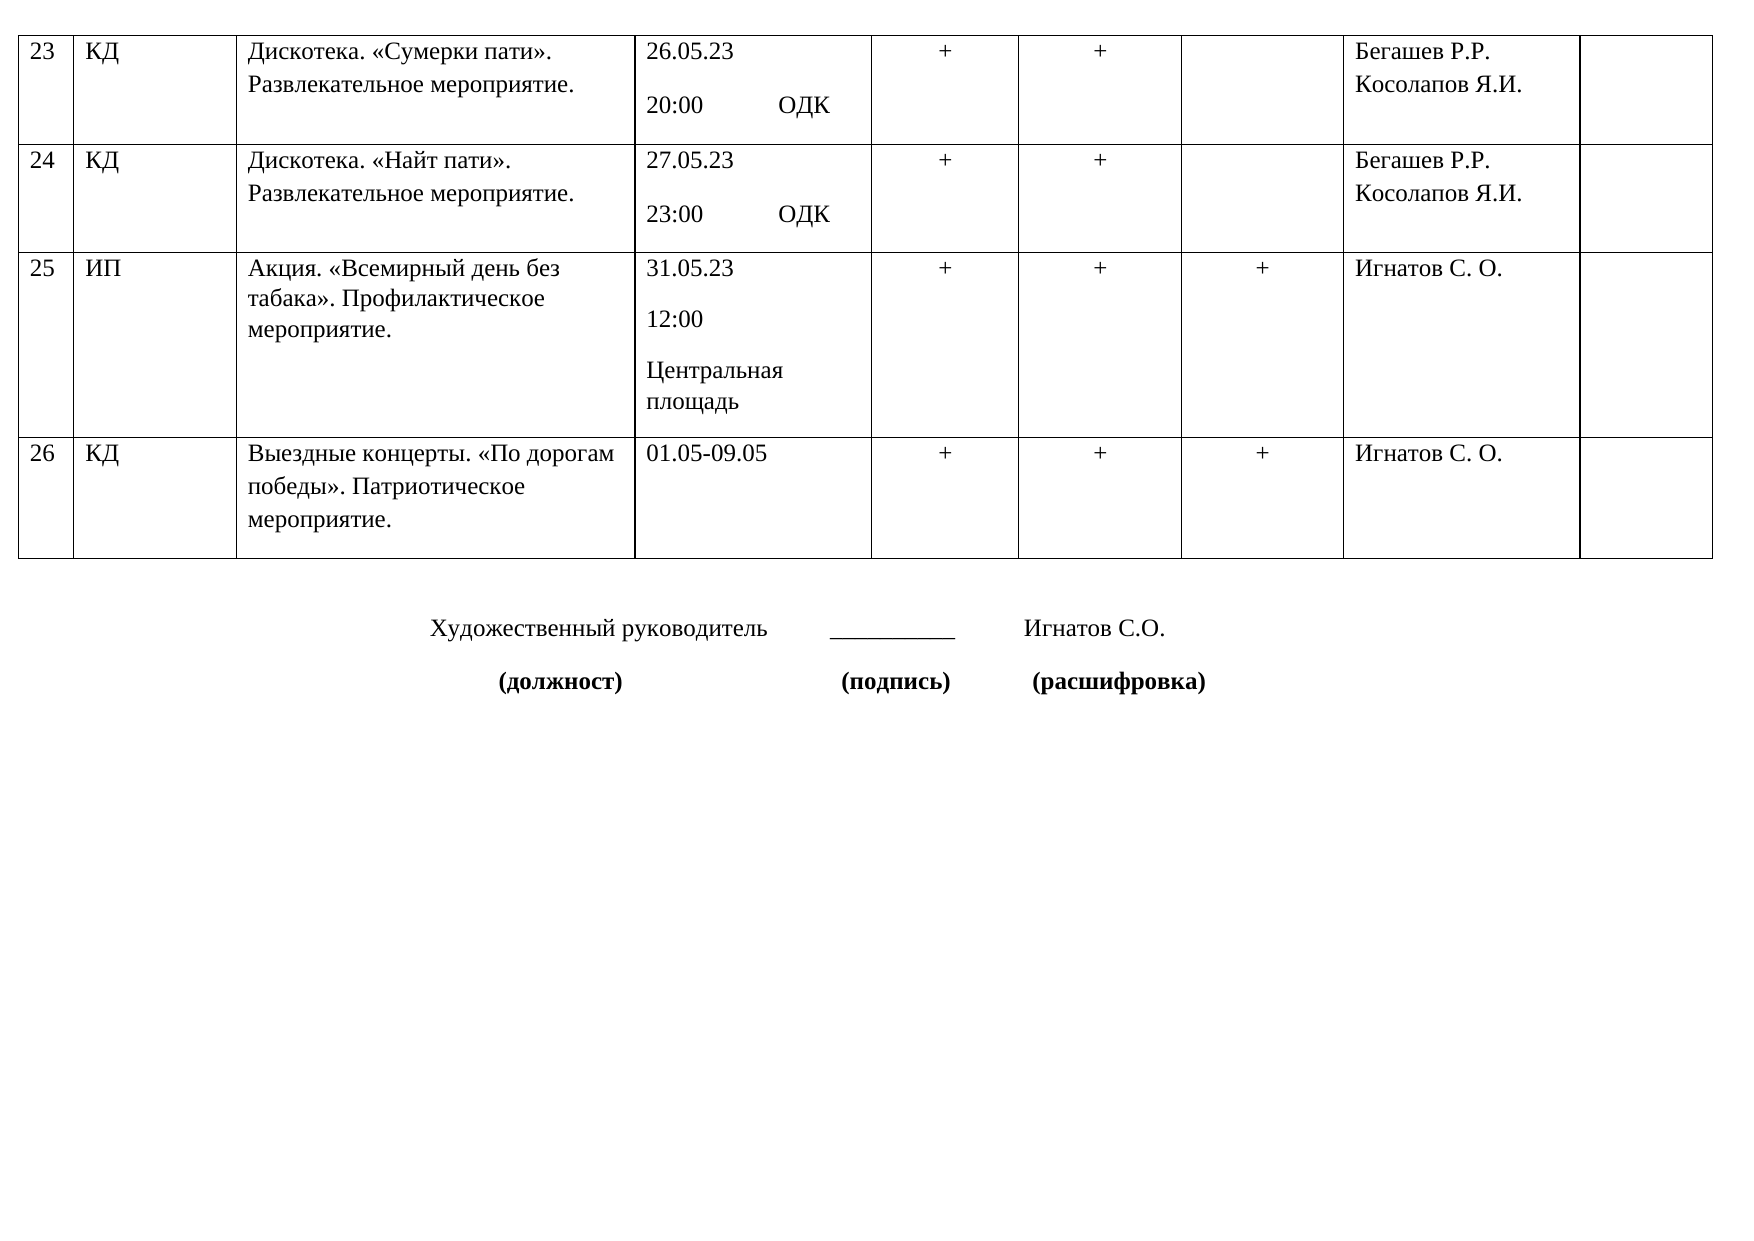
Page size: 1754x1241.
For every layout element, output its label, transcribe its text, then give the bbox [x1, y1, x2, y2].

table_cell Дискотека. «Сумерки пати». Развлекательное мероприятие. [237, 36, 634, 144]
table_cell [1581, 36, 1712, 144]
table_cell 01.05-09.05 [636, 438, 871, 558]
table_cell + [1019, 438, 1181, 558]
table_cell ИП [74, 253, 236, 437]
text Художественный руководитель __________ Игнатов С.О. [29, 613, 1695, 641]
table_cell 26.05.23 20:00 ОДК [636, 36, 871, 144]
table_cell [1581, 145, 1712, 252]
table_cell + [872, 36, 1018, 144]
table_cell Бегашев Р.Р. Косолапов Я.И. [1344, 36, 1579, 144]
table_cell + [1019, 145, 1181, 252]
table_cell + [872, 253, 1018, 437]
table_cell Бегашев Р.Р. Косолапов Я.И. [1344, 145, 1579, 252]
table_cell Игнатов С. О. [1344, 438, 1579, 558]
table_cell КД [74, 36, 236, 144]
table_cell Дискотека. «Найт пати». Развлекательное мероприятие. [237, 145, 634, 252]
table_cell КД [74, 145, 236, 252]
table_cell КД [74, 438, 236, 558]
text (должност) (подпись) (расшифровка) [29, 666, 1695, 695]
table_cell Выездные концерты. «По дорогам победы». Патриотическое мероприятие. [237, 438, 634, 558]
table_cell 23 [19, 36, 73, 144]
table_cell 27.05.23 23:00 ОДК [636, 145, 871, 252]
table_cell 24 [19, 145, 73, 252]
table_cell [1581, 438, 1712, 558]
table_cell [1182, 145, 1343, 252]
table_cell [1581, 253, 1712, 437]
table_cell Акция. «Всемирный день без табака». Профилактическое мероприятие. [237, 253, 634, 437]
table_cell + [872, 145, 1018, 252]
table_cell + [1019, 36, 1181, 144]
table_cell + [1182, 438, 1343, 558]
table_cell 25 [19, 253, 73, 437]
table_cell Игнатов С. О. [1344, 253, 1579, 437]
table_cell [1182, 36, 1343, 144]
table_cell 26 [19, 438, 73, 558]
table_cell + [1019, 253, 1181, 437]
table_cell + [872, 438, 1018, 558]
table_cell 31.05.23 12:00 Центральная площадь [636, 253, 871, 437]
table_cell + [1182, 253, 1343, 437]
